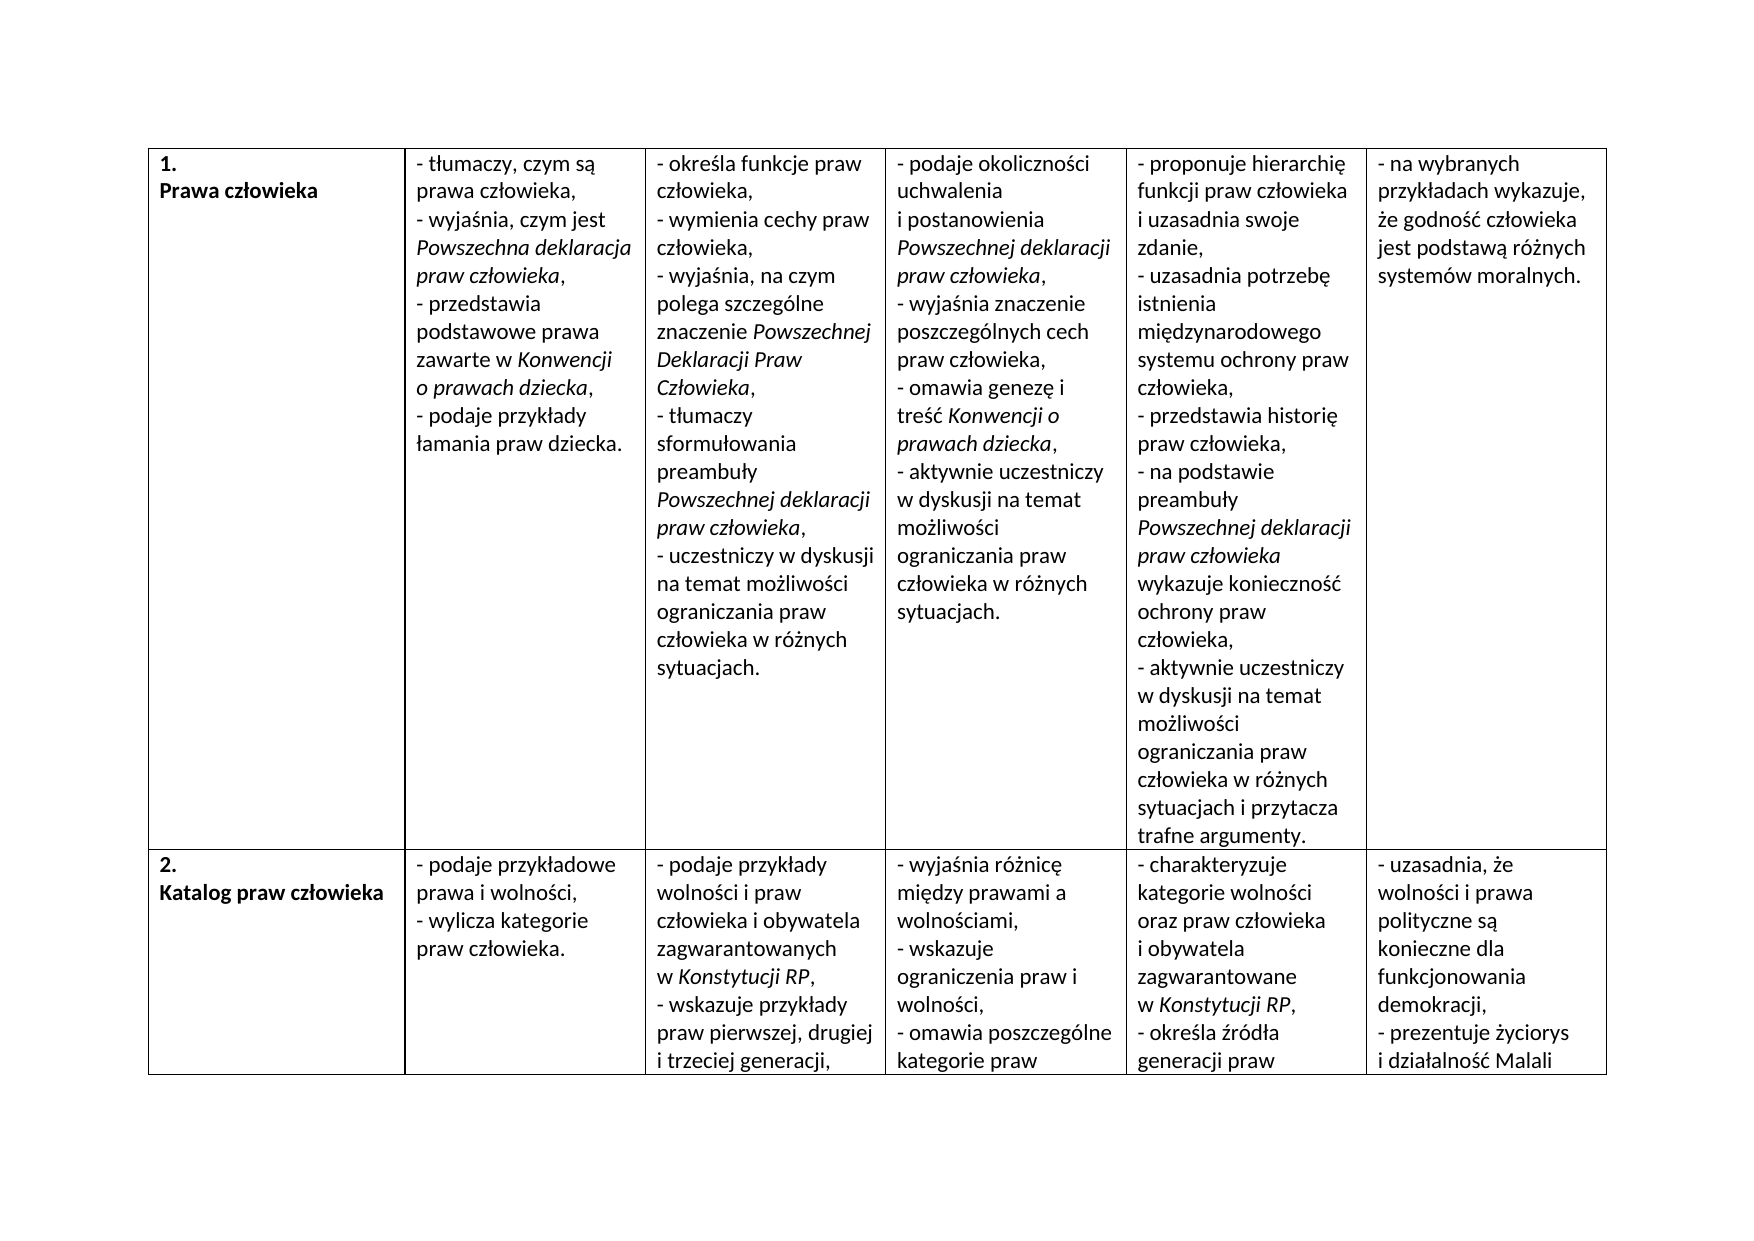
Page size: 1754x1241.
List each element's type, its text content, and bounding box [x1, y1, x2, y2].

table_cell - podaje okoliczności uchwalenia i postanowienia Powszechnej deklaracji praw człowieka, - wyjaśnia znaczenie poszczególnych cech praw człowieka, - omawia genezę i treść Konwencji o prawach dziecka, - aktywnie uczestniczy w dyskusji na temat możliwości ograniczania praw człowieka w różnych sytuacjach. [886, 149, 1126, 849]
table_cell - tłumaczy, czym są prawa człowieka, - wyjaśnia, czym jest Powszechna deklaracja praw człowieka, - przedstawia podstawowe prawa zawarte w Konwencji o prawach dziecka, - podaje przykłady łamania praw dziecka. [406, 149, 645, 849]
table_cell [886, 850, 1126, 1074]
table_cell 1. Prawa człowieka [149, 149, 404, 849]
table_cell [406, 850, 645, 1074]
table_cell - na wybranych przykładach wykazuje, że godność człowieka jest podstawą różnych systemów moralnych. [1367, 149, 1606, 849]
table_cell - określa funkcje praw człowieka, - wymienia cechy praw człowieka, - wyjaśnia, na czym polega szczególne znaczenie Powszechnej Deklaracji Praw Człowieka, - tłumaczy sformułowania preambuły Powszechnej deklaracji praw człowieka, - uczestniczy w dyskusji na temat możliwości ograniczania praw człowieka w różnych sytuacjach. [646, 149, 885, 849]
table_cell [646, 850, 885, 1074]
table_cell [1127, 850, 1366, 1074]
table_cell - proponuje hierarchię funkcji praw człowieka i uzasadnia swoje zdanie, - uzasadnia potrzebę istnienia międzynarodowego systemu ochrony praw człowieka, - przedstawia historię praw człowieka, - na podstawie preambuły Powszechnej deklaracji praw człowieka wykazuje konieczność ochrony praw człowieka, - aktywnie uczestniczy w dyskusji na temat możliwości ograniczania praw człowieka w różnych sytuacjach i przytacza trafne argumenty. [1127, 149, 1366, 849]
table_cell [149, 850, 404, 1074]
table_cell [1367, 850, 1606, 1074]
